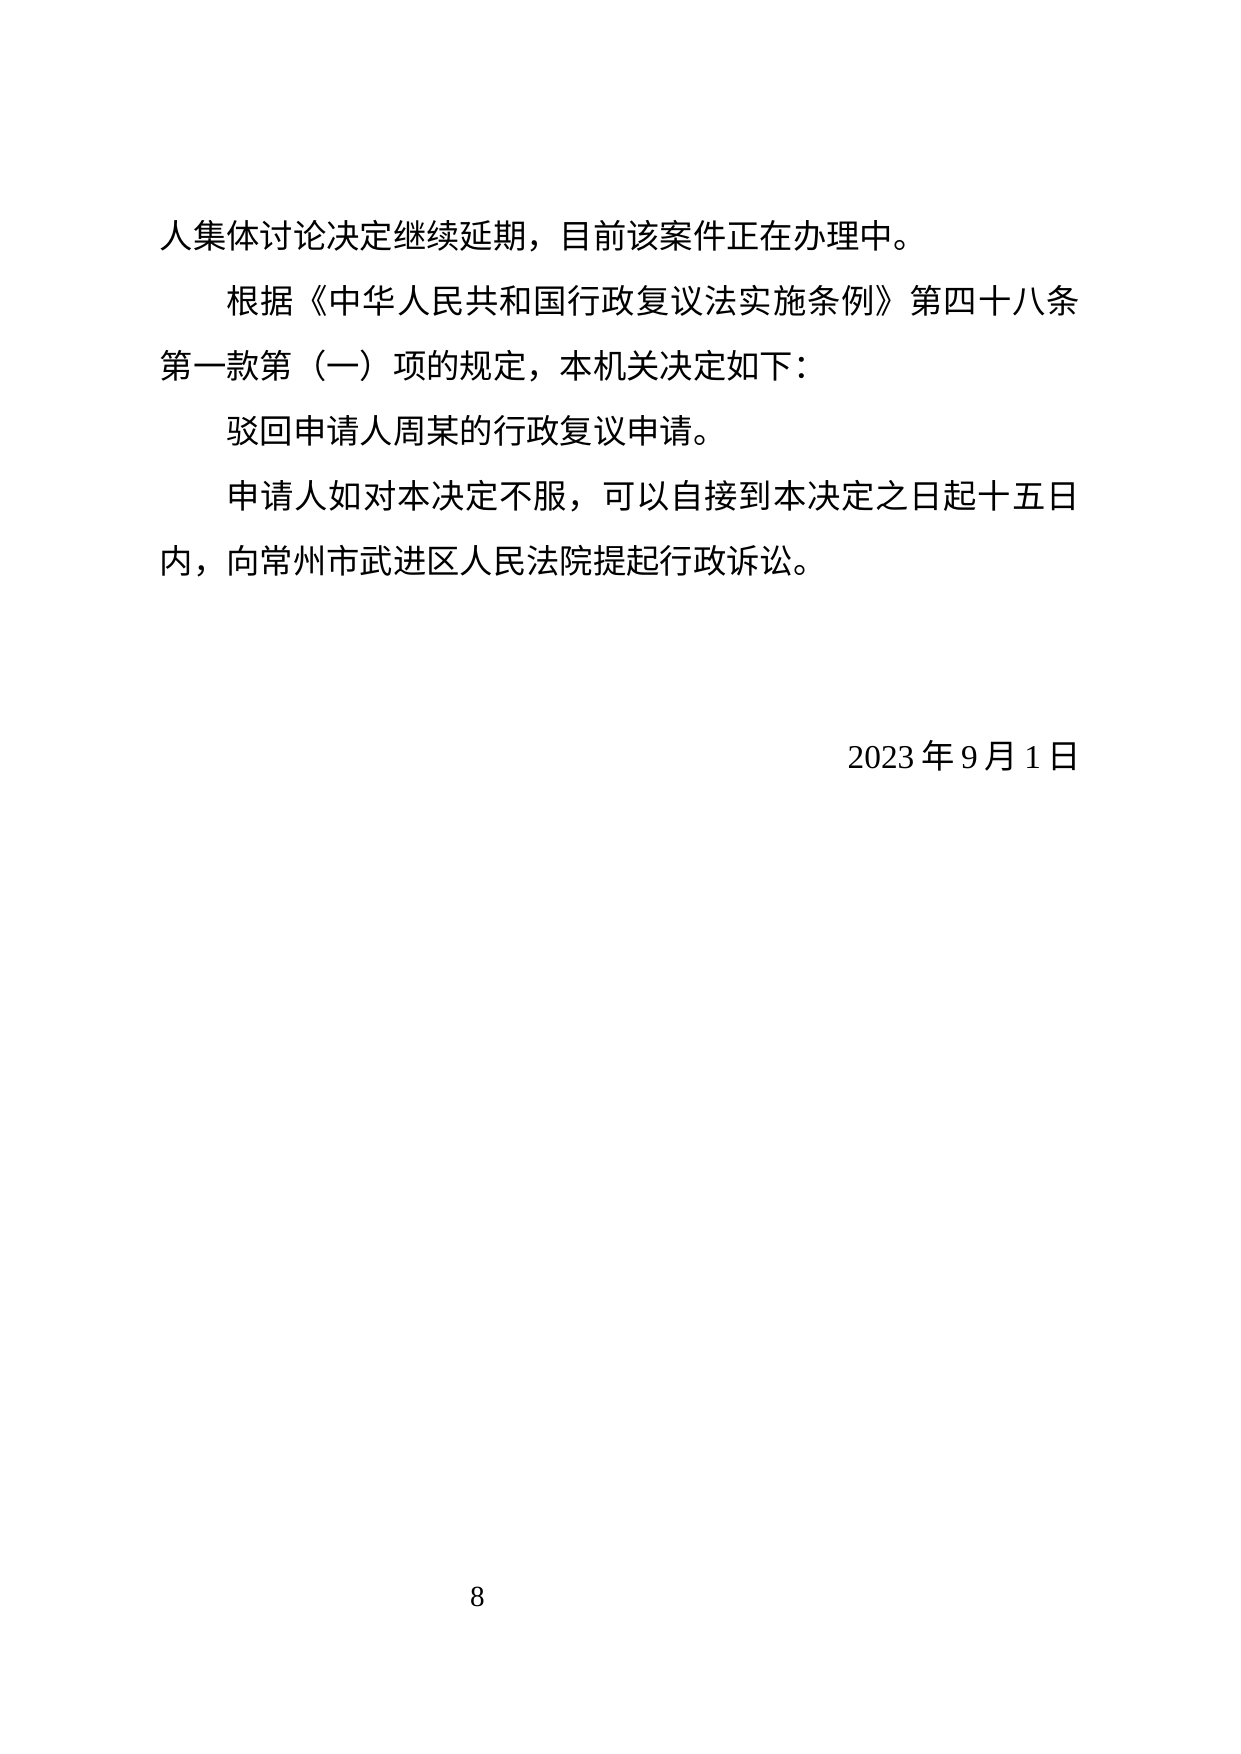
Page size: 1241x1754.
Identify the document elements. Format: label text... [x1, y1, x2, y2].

text 申请人如对本决定不服，可以自接到本决定之日起十五日内，向常州市武进区人民法院提起行政诉讼。 [159, 462, 1081, 592]
text 2023年9月1日 [159, 722, 1081, 787]
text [159, 202, 1081, 267]
text 驳回申请人周某的行政复议申请。 [159, 397, 1081, 462]
text 根据《中华人民共和国行政复议法实施条例》第四十八条第一款第（一）项的规定，本机关决定如下： [159, 267, 1081, 397]
